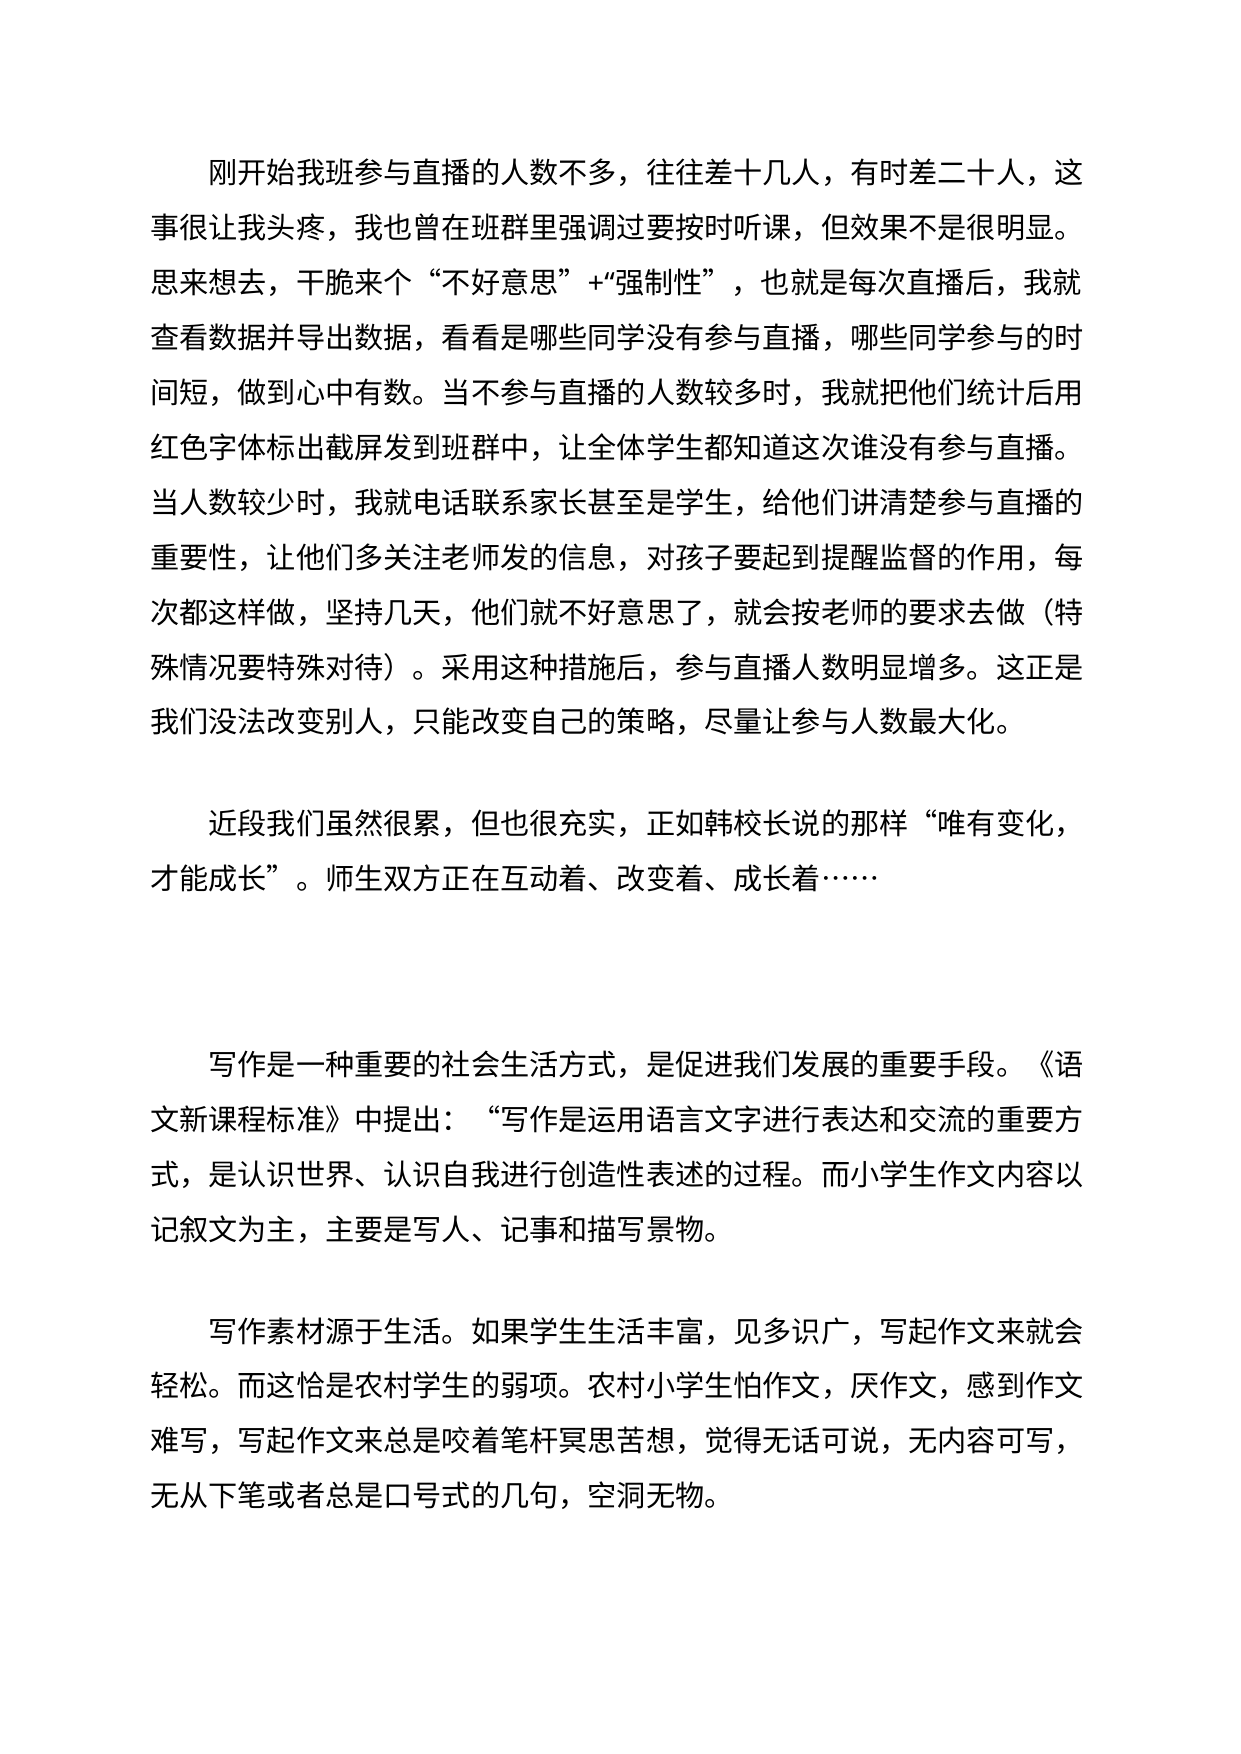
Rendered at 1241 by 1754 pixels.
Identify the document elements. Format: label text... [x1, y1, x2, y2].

text 近段我们虽然很累，但也很充实，正如韩校长说的那样“唯有变化，才能成长”。师生双方正在互动着、改变着、成长着…… [150, 801, 1090, 898]
text 写作是一种重要的社会生活方式，是促进我们发展的重要手段。《语文新课程标准》中提出：“写作是运用语言文字进行表达和交流的重要方式，是认识世界、认识自我进行创造性表述的过程。而小学生作文内容以记叙文为主，主要是写人、记事和描写景物。 [150, 1042, 1090, 1249]
text 刚开始我班参与直播的人数不多，往往差十几人，有时差二十人，这事很让我头疼，我也曾在班群里强调过要按时听课，但效果不是很明显。思来想去，干脆来个“不好意思”+“强制性”，也就是每次直播后，我就查看数据并导出数据，看看是哪些同学没有参与直播，哪些同学参与的时间短，做到心中有数。当不参与直播的人数较多时，我就把他们统计后用红色字体标出截屏发到班群中，让全体学生都知道这次谁没有参与直播。当人数较少时，我就电话联系家长甚至是学生，给他们讲清楚参与直播的重要性，让他们多关注老师发的信息，对孩子要起到提醒监督的作用，每次都这样做，坚持几天，他们就不好意思了，就会按老师的要求去做（特殊情况要特殊对待）。采用这种措施后，参与直播人数明显增多。这正是我们没法改变别人，只能改变自己的策略，尽量让参与人数最大化。 [150, 150, 1090, 741]
text 写作素材源于生活。如果学生生活丰富，见多识广，写起作文来就会轻松。而这恰是农村学生的弱项。农村小学生怕作文，厌作文，感到作文难写，写起作文来总是咬着笔杆冥思苦想，觉得无话可说，无内容可写，无从下笔或者总是口号式的几句，空洞无物。 [150, 1308, 1090, 1515]
